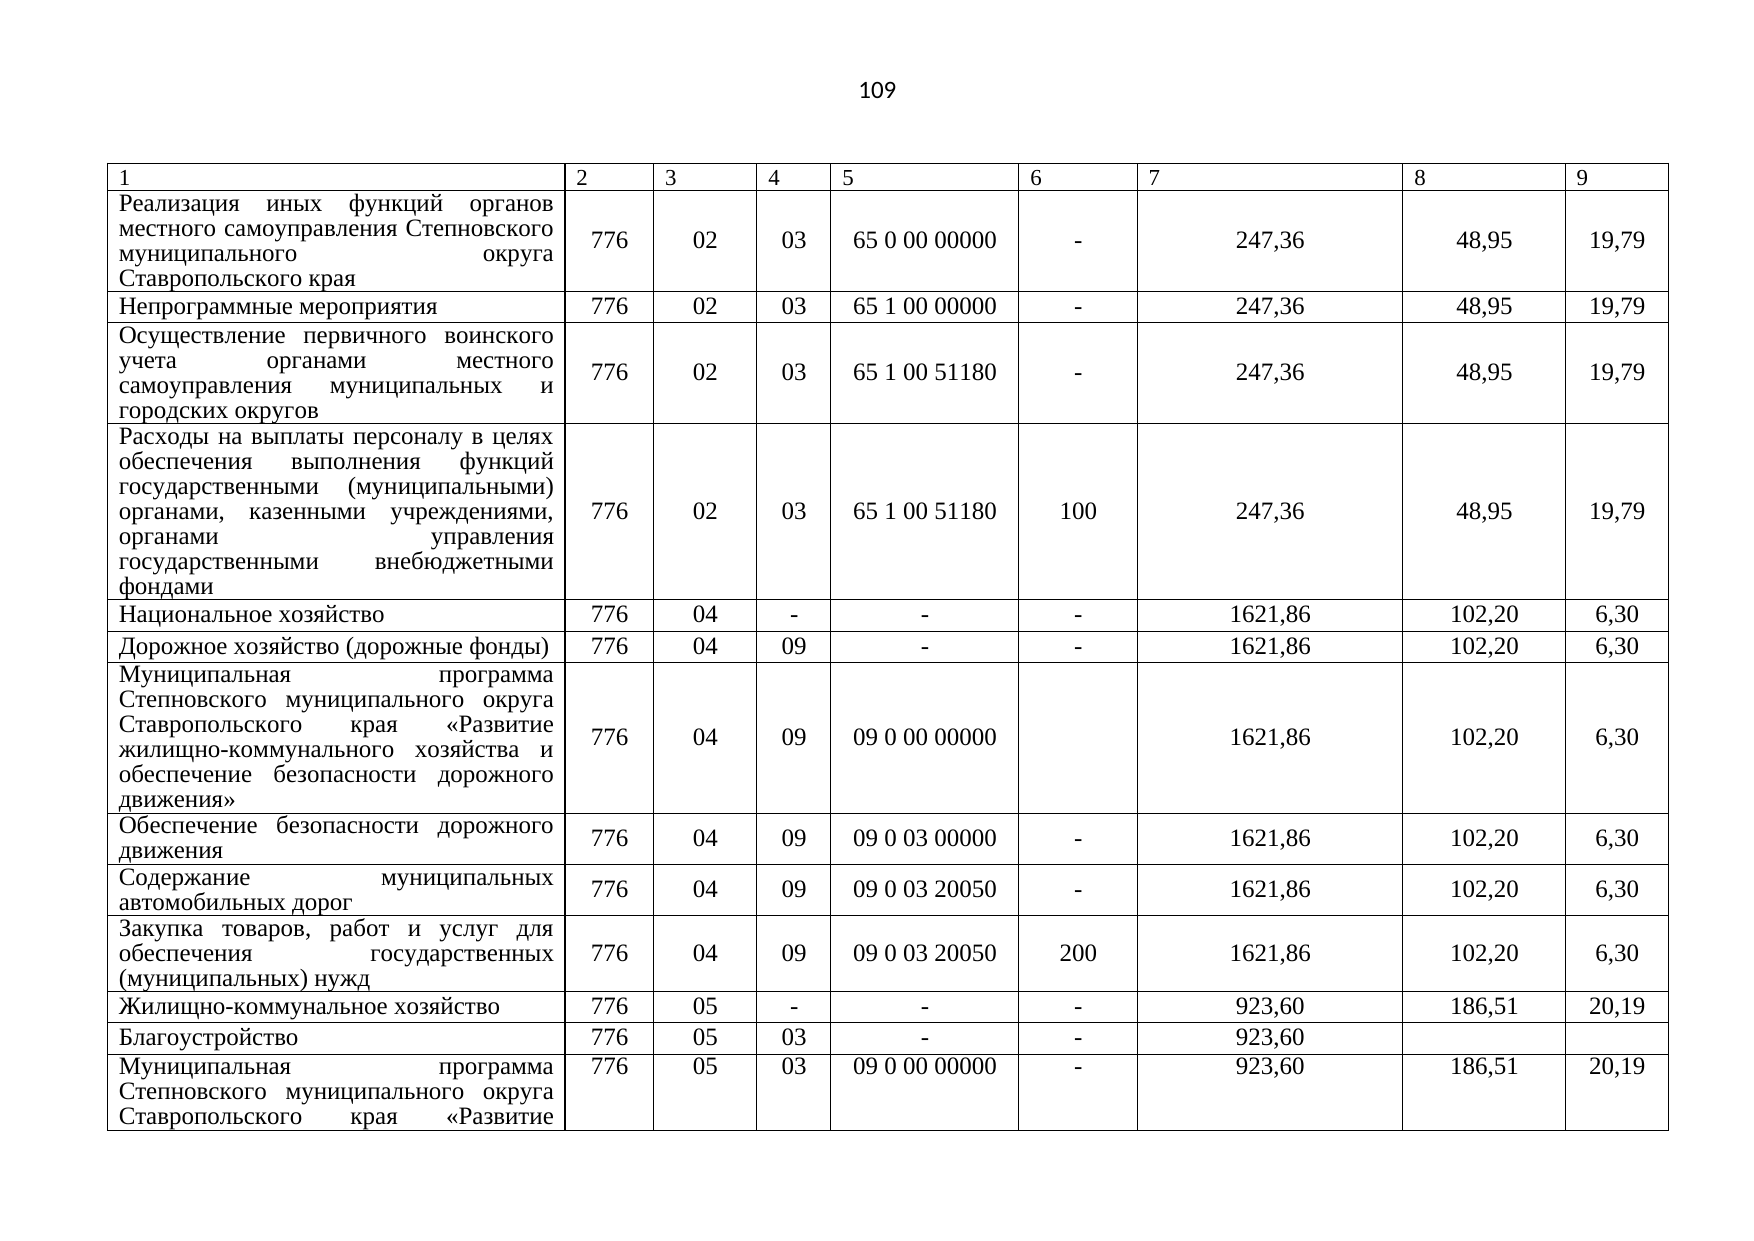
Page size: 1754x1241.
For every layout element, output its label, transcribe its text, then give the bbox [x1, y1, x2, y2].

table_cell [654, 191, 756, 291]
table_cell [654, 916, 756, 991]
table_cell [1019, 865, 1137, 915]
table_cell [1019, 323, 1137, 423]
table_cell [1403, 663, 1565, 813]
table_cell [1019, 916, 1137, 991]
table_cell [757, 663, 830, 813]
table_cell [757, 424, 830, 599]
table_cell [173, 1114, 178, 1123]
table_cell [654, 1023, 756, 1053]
table_header 6 [1019, 164, 1137, 190]
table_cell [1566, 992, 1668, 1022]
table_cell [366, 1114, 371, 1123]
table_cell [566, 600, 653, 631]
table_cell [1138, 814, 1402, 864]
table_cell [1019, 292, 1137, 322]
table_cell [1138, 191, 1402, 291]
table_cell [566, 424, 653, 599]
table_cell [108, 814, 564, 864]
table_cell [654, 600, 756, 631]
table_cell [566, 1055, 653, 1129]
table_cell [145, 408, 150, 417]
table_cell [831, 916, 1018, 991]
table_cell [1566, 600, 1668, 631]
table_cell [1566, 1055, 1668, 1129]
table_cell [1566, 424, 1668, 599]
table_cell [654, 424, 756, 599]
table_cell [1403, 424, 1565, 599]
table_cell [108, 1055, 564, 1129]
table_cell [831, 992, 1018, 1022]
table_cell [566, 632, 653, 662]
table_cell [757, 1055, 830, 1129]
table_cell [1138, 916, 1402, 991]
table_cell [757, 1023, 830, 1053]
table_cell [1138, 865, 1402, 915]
table_header 7 [1138, 164, 1402, 190]
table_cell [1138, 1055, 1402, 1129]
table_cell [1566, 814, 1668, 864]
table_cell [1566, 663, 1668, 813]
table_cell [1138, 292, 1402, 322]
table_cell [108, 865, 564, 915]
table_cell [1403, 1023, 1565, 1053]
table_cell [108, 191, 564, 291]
table_header 3 [654, 164, 756, 190]
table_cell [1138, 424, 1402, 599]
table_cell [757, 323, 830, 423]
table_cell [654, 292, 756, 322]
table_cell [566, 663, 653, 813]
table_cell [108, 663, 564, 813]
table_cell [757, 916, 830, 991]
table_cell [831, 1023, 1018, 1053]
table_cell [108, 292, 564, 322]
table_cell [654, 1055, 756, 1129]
table_header 5 [831, 164, 1018, 190]
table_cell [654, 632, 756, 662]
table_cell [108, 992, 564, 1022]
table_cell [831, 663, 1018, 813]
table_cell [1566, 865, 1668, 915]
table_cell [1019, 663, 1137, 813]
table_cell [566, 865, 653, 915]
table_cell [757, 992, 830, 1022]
table_header 4 [757, 164, 830, 190]
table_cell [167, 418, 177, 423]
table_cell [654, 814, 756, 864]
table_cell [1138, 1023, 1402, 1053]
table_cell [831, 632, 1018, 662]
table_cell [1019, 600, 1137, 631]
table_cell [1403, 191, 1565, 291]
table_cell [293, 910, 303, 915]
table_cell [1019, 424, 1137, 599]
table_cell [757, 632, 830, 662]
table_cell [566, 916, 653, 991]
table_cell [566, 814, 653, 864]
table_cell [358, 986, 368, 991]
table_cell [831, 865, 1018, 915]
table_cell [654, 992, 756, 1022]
table_header 8 [1403, 164, 1565, 190]
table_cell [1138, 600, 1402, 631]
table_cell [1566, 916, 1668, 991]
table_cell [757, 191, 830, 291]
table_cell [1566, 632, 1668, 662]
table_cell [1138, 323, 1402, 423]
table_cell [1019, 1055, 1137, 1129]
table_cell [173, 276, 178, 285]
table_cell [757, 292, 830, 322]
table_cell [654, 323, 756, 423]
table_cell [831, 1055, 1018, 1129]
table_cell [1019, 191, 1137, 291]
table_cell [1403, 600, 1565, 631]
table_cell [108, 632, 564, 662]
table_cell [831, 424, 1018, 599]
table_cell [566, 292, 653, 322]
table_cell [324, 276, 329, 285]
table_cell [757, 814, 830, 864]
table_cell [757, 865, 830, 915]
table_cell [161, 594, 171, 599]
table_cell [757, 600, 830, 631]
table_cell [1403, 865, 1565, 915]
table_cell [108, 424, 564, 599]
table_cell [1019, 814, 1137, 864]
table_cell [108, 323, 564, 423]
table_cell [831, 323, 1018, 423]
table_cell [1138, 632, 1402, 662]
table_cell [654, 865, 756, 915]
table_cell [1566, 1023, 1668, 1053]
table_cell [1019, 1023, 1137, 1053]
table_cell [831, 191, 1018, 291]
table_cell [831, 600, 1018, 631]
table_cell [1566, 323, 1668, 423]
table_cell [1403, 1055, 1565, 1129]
table_header 9 [1566, 164, 1668, 190]
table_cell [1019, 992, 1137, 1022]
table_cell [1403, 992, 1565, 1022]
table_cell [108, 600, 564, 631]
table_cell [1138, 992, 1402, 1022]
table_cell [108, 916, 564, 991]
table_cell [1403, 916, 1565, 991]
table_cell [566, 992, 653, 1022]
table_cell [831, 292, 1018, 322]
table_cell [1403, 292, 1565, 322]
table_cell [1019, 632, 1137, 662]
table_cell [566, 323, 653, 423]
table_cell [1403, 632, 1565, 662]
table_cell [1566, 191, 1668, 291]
table_header 2 [566, 164, 653, 190]
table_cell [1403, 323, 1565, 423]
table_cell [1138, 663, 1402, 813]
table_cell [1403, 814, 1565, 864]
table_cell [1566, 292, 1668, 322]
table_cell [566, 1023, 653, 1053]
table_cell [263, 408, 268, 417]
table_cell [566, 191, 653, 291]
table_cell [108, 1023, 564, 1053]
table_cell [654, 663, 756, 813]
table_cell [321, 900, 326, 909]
table_header 1 [108, 164, 564, 190]
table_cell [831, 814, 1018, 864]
